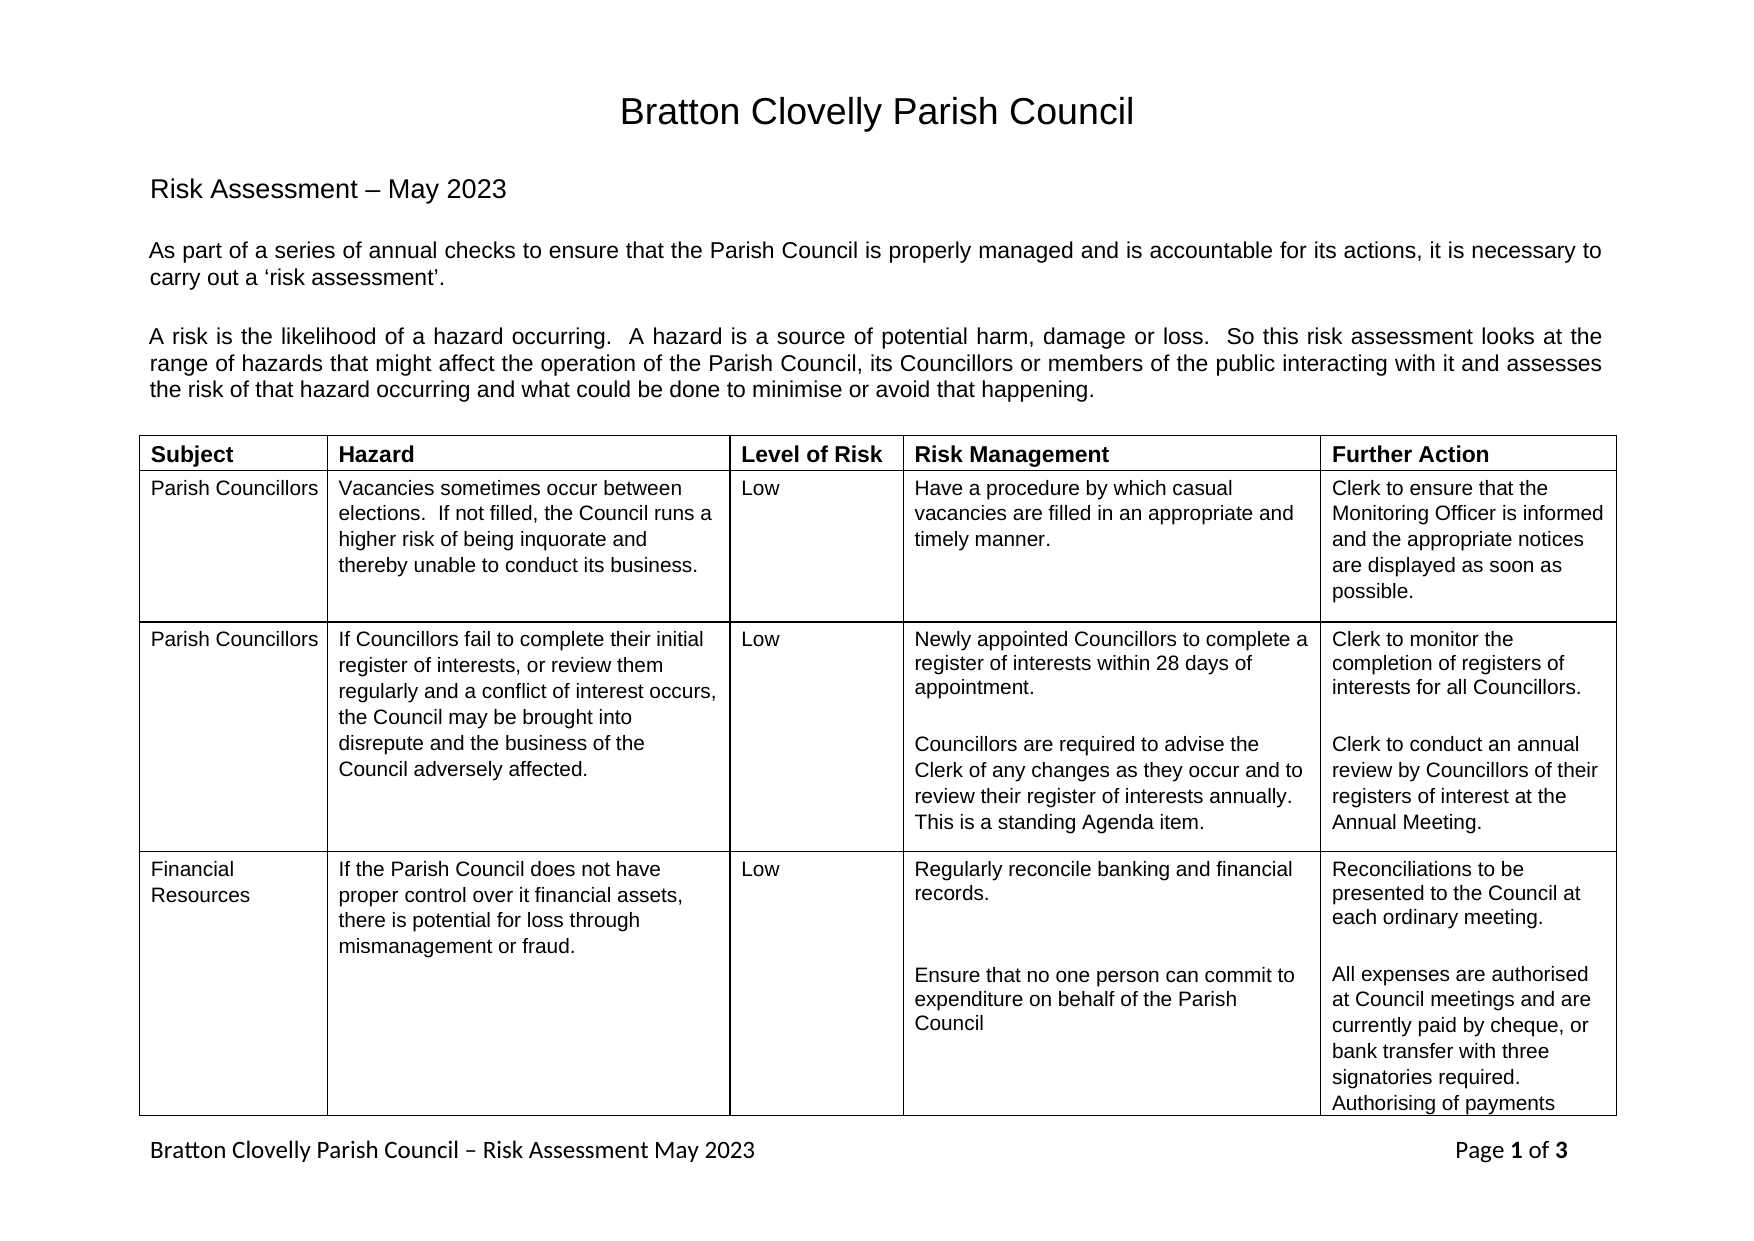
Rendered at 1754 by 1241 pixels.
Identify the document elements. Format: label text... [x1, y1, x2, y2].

table_cell Clerk to ensure that the Monitoring Officer is informed and the appropriate notices are displayed as soon as possible. [1321, 471, 1616, 621]
subtitle Bratton Clovelly Parish Council [150, 89, 1604, 132]
table_cell Low [731, 471, 903, 621]
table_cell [1321, 852, 1616, 1114]
table_cell Financial Resources [140, 852, 327, 1114]
table_cell Newly appointed Councillors to complete a register of interests within 28 days of appointment. Councillors are required to advise the Clerk of any changes as they occur and to review their register of interests annually. This is a standing Agenda item. [904, 623, 1320, 851]
table_cell Clerk to monitor the completion of registers of interests for all Councillors. Clerk to conduct an annual review by Councillors of their registers of interest at the Annual Meeting. [1321, 623, 1616, 851]
table_cell Parish Councillors [140, 623, 327, 851]
table_cell If Councillors fail to complete their initial register of interests, or review them regularly and a conflict of interest occurs, the Council may be brought into disrepute and the business of the Council adversely affected. [328, 623, 729, 851]
table_cell Low [731, 852, 903, 1114]
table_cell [328, 852, 729, 1114]
table_cell Parish Councillors [140, 471, 327, 621]
table_cell Low [731, 623, 903, 851]
table_header Hazard [328, 436, 729, 469]
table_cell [904, 852, 1320, 1114]
table_cell Have a procedure by which casual vacancies are filled in an appropriate and timely manner. [904, 471, 1320, 621]
text As part of a series of annual checks to ensure that the Parish Council is properly managed and is accountable for its actions, it is necessary to carry out a ‘risk assessment’. [148, 237, 1604, 290]
table_header Risk Management [904, 436, 1320, 469]
text A risk is the likelihood of a hazard occurring. A hazard is a source of potential harm, damage or loss. So this risk assessment looks at the range of hazards that might affect the operation of the Parish Council, its Councillors or members of the public interacting with it and assesses the risk of that hazard occurring and what could be done to minimise or avoid that happening. [148, 323, 1604, 402]
table_header Subject [140, 436, 327, 469]
subtitle Risk Assessment – May 2023 [150, 173, 1604, 204]
table_header Level of Risk [731, 436, 903, 469]
table_header Further Action [1321, 436, 1616, 469]
table_cell Vacancies sometimes occur between elections. If not filled, the Council runs a higher risk of being inquorate and thereby unable to conduct its business. [328, 471, 729, 621]
